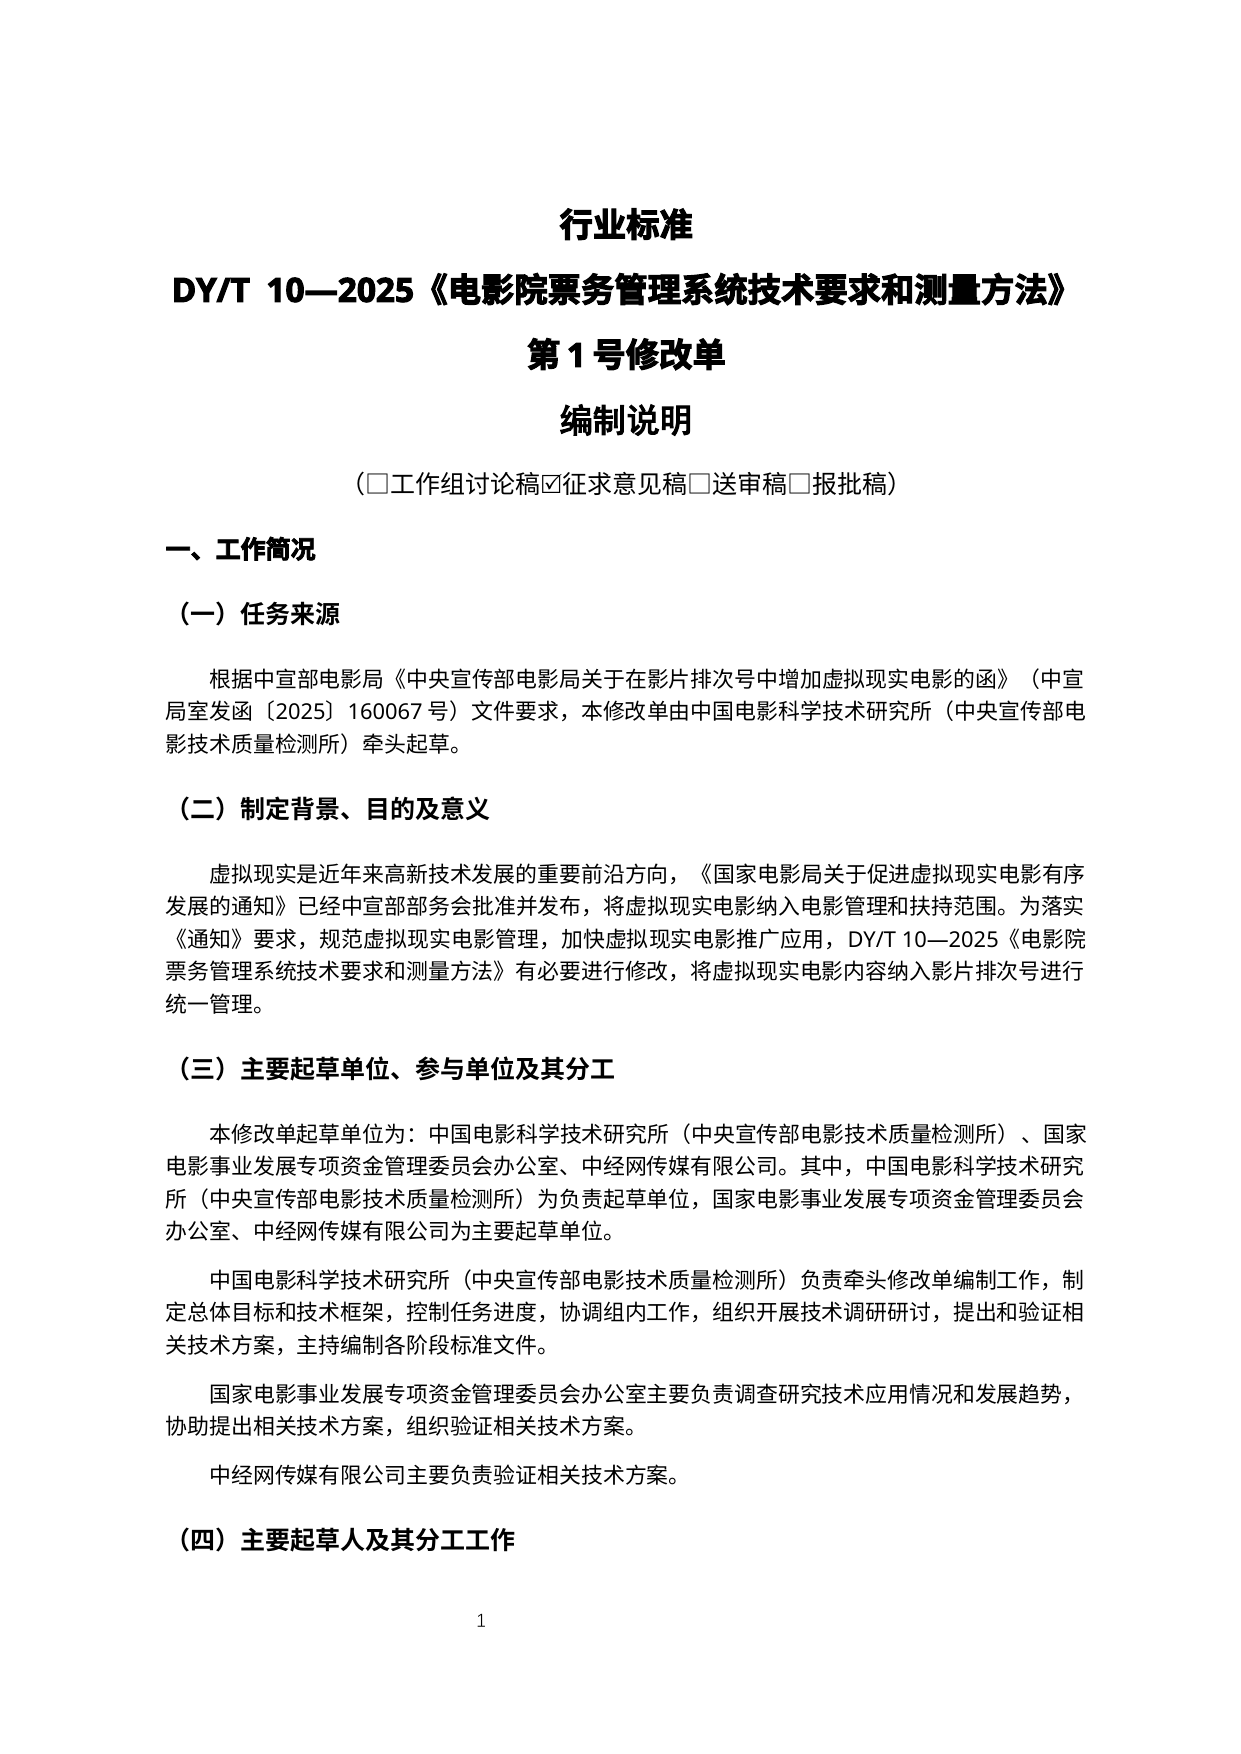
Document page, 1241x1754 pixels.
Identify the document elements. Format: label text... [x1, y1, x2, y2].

text （□工作组讨论稿征求意见稿□送审稿□报批稿） [165, 450, 1087, 515]
text 中经网传媒有限公司主要负责验证相关技术方案。 [165, 1457, 1087, 1490]
text 行业标准 [165, 190, 1087, 255]
text 中国电影科学技术研究所（中央宣传部电影技术质量检测所）负责牵头修改单编制工作，制定总体目标和技术框架，控制任务进度，协调组内工作，组织开展技术调研研讨，提出和验证相关技术方案，主持编制各阶段标准文件。 [165, 1262, 1087, 1360]
list 主要起草人及其分工工作 [165, 1506, 1087, 1571]
list 主要起草单位、参与单位及其分工 [165, 1035, 1087, 1100]
list 制定背景、目的及意义 [165, 775, 1087, 840]
list 任务来源 [165, 580, 1087, 645]
text 第1号修改单 [165, 320, 1087, 385]
text DY/T 10—2025《电影院票务管理系统技术要求和测量方法》 [165, 255, 1087, 320]
list 工作简况 [165, 531, 1087, 564]
text 虚拟现实是近年来高新技术发展的重要前沿方向，《国家电影局关于促进虚拟现实电影有序发展的通知》已经中宣部部务会批准并发布，将虚拟现实电影纳入电影管理和扶持范围。为落实《通知》要求，规范虚拟现实电影管理，加快虚拟现实电影推广应用，DY/T 10—2025《电影院票务管理系统技术要求和测量方法》有必要进行修改，将虚拟现实电影内容纳入影片排次号进行统一管理。 [165, 856, 1087, 1019]
text 编制说明 [165, 385, 1087, 450]
text 国家电影事业发展专项资金管理委员会办公室主要负责调查研究技术应用情况和发展趋势，协助提出相关技术方案，组织验证相关技术方案。 [165, 1376, 1087, 1441]
text 本修改单起草单位为：中国电影科学技术研究所（中央宣传部电影技术质量检测所）、国家电影事业发展专项资金管理委员会办公室、中经网传媒有限公司。其中，中国电影科学技术研究所（中央宣传部电影技术质量检测所）为负责起草单位，国家电影事业发展专项资金管理委员会办公室、中经网传媒有限公司为主要起草单位。 [165, 1116, 1087, 1246]
text 根据中宣部电影局《中央宣传部电影局关于在影片排次号中增加虚拟现实电影的函》（中宣局室发函〔2025〕160067号）文件要求，本修改单由中国电影科学技术研究所（中央宣传部电影技术质量检测所）牵头起草。 [165, 661, 1087, 759]
